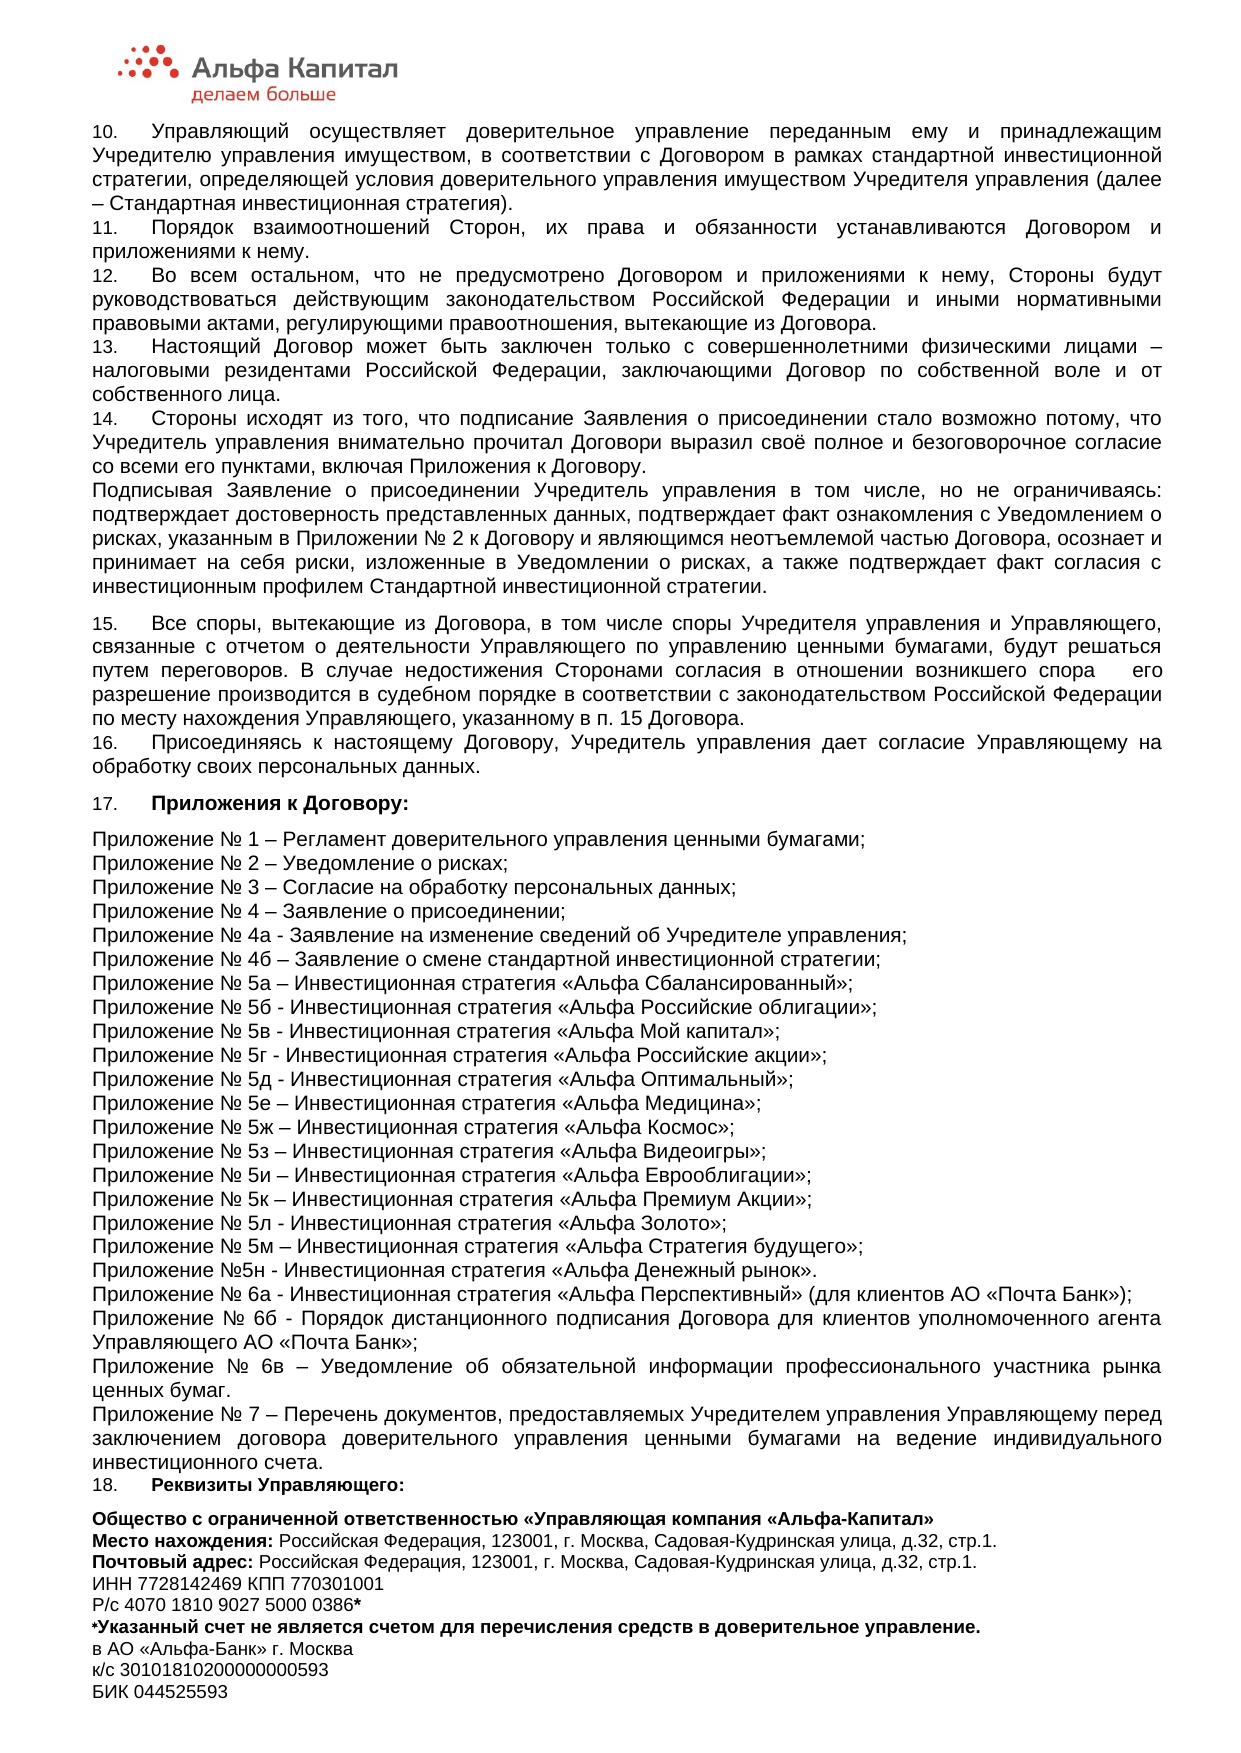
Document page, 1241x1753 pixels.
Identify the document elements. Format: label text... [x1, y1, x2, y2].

list Стороны исходят из того, что подписание Заявления о присоединении стало возможно потому, что Учредитель управления внимательно прочитал Договори выразил своё полное и безоговорочное согласие со всеми его пунктами, включая Приложения к Договору. [92, 406, 1163, 478]
text Подписывая Заявление о присоединении Учредитель управления в том числе, но не ограничиваясь: подтверждает достоверность представленных данных, подтверждает факт ознакомления с Уведомлением о рисках, указанным в Приложении № 2 к Договору и являющимся неотъемлемой частью Договора, осознает и принимает на себя риски, изложенные в Уведомлении о рисках, а также подтверждает факт согласия с инвестиционным профилем Стандартной инвестиционной стратегии. [92, 478, 1163, 598]
text в АО «Альфа-Банк» г. Москва [92, 1637, 1163, 1659]
list Во всем остальном, что не предусмотрено Договором и приложениями к нему, Стороны будут руководствоваться действующим законодательством Российской Федерации и иными нормативными правовыми актами, регулирующими правоотношения, вытекающие из Договора. [92, 262, 1163, 334]
text Р/с 4070 1810 9027 5000 0386* [92, 1594, 1163, 1616]
text Указанный счет не является счетом для перечисления средств в доверительное управление. [92, 1616, 1163, 1637]
text Приложение № 5е – Инвестиционная стратегия «Альфа Медицина»; [92, 1091, 1163, 1114]
text Приложение № 5д - Инвестиционная стратегия «Альфа Оптимальный»; [92, 1067, 1163, 1091]
text к/с 30101810200000000593 [92, 1659, 1163, 1681]
text Приложение № 6б - Порядок дистанционного подписания Договора для клиентов уполномоченного агента Управляющего АО «Почта Банк»; [92, 1306, 1163, 1354]
text Приложение № 5в - Инвестиционная стратегия «Альфа Мой капитал»; [92, 1019, 1163, 1043]
text Приложение № 5ж – Инвестиционная стратегия «Альфа Космос»; [92, 1114, 1163, 1138]
text Приложение № 5г - Инвестиционная стратегия «Альфа Российские акции»; [92, 1043, 1163, 1067]
text ИНН 7728142469 КПП 770301001 [92, 1573, 1145, 1594]
text Приложение № 5з – Инвестиционная стратегия «Альфа Видеоигры»; [92, 1138, 1163, 1162]
text Приложение № 1 – Регламент доверительного управления ценными бумагами; [92, 827, 1163, 851]
text Приложение № 4б – Заявление о смене стандартной инвестиционной стратегии; [92, 947, 1163, 971]
list Управляющий осуществляет доверительное управление переданным ему и принадлежащим Учредителю управления имуществом, в соответствии с Договором в рамках стандартной инвестиционной стратегии, определяющей условия доверительного управления имуществом Учредителя управления (далее – Стандартная инвестиционная стратегия). [92, 119, 1163, 214]
text Приложение № 6в – Уведомление об обязательной информации профессионального участника рынка ценных бумаг. [92, 1354, 1163, 1402]
list Порядок взаимоотношений Сторон, их права и обязанности устанавливаются Договором и приложениями к нему. [92, 214, 1163, 262]
list Настоящий Договор может быть заключен только с совершеннолетними физическими лицами – налоговыми резидентами Российской Федерации, заключающими Договор по собственной воле и от собственного лица. [92, 334, 1163, 406]
text Место нахождения: Российская Федерация, 123001, г. Москва, Садовая-Кудринская улица, д.32, стр.1. [92, 1529, 1163, 1551]
text Приложение № 5а – Инвестиционная стратегия «Альфа Сбалансированный»; [92, 971, 1163, 995]
picture [116, 39, 402, 105]
text БИК 044525593 [92, 1681, 1163, 1702]
text Приложение № 5б - Инвестиционная стратегия «Альфа Российские облигации»; [92, 995, 1163, 1019]
text Почтовый адрес: Российская Федерация, 123001, г. Москва, Садовая-Кудринская улица, д.32, стр.1. [92, 1551, 1163, 1573]
list Присоединяясь к настоящему Договору, Учредитель управления дает согласие Управляющему на обработку своих персональных данных. [92, 730, 1163, 778]
text Приложение № 5к – Инвестиционная стратегия «Альфа Премиум Акции»; [92, 1186, 1163, 1210]
text Приложение № 7 – Перечень документов, предоставляемых Учредителем управления Управляющему перед заключением договора доверительного управления ценными бумагами на ведение индивидуального инвестиционного счета. [92, 1402, 1163, 1474]
text Приложение № 4 – Заявление о присоединении; [92, 899, 1163, 923]
list Приложения к Договору: [92, 791, 1163, 814]
text Приложение № 6а - Инвестиционная стратегия «Альфа Перспективный» (для клиентов АО «Почта Банк»); [92, 1282, 1163, 1306]
text Общество с ограниченной ответственностью «Управляющая компания «Альфа-Капитал» [92, 1508, 1163, 1529]
list Все споры, вытекающие из Договора, в том числе споры Учредителя управления и Управляющего, связанные с отчетом о деятельности Управляющего по управлению ценными бумагами, будут решаться путем переговоров. В случае недостижения Сторонами согласия в отношении возникшего спора его разрешение производится в судебном порядке в соответствии с законодательством Российской Федерации по месту нахождения Управляющего, указанному в п. 15 Договора. [92, 610, 1163, 730]
text Приложение № 2 – Уведомление о рисках; [92, 851, 1163, 875]
list Реквизиты Управляющего: [92, 1474, 1163, 1496]
text Приложение № 4а - Заявление на изменение сведений об Учредителе управления; [92, 923, 1163, 947]
text Приложение № 5и – Инвестиционная стратегия «Альфа Еврооблигации»; [92, 1162, 1163, 1186]
text Приложение № 3 – Согласие на обработку персональных данных; [92, 875, 1163, 899]
text Приложение №5н - Инвестиционная стратегия «Альфа Денежный рынок». [92, 1258, 1163, 1282]
text Приложение № 5л - Инвестиционная стратегия «Альфа Золото»; [92, 1210, 1163, 1234]
text Приложение № 5м – Инвестиционная стратегия «Альфа Стратегия будущего»; [92, 1234, 1163, 1258]
